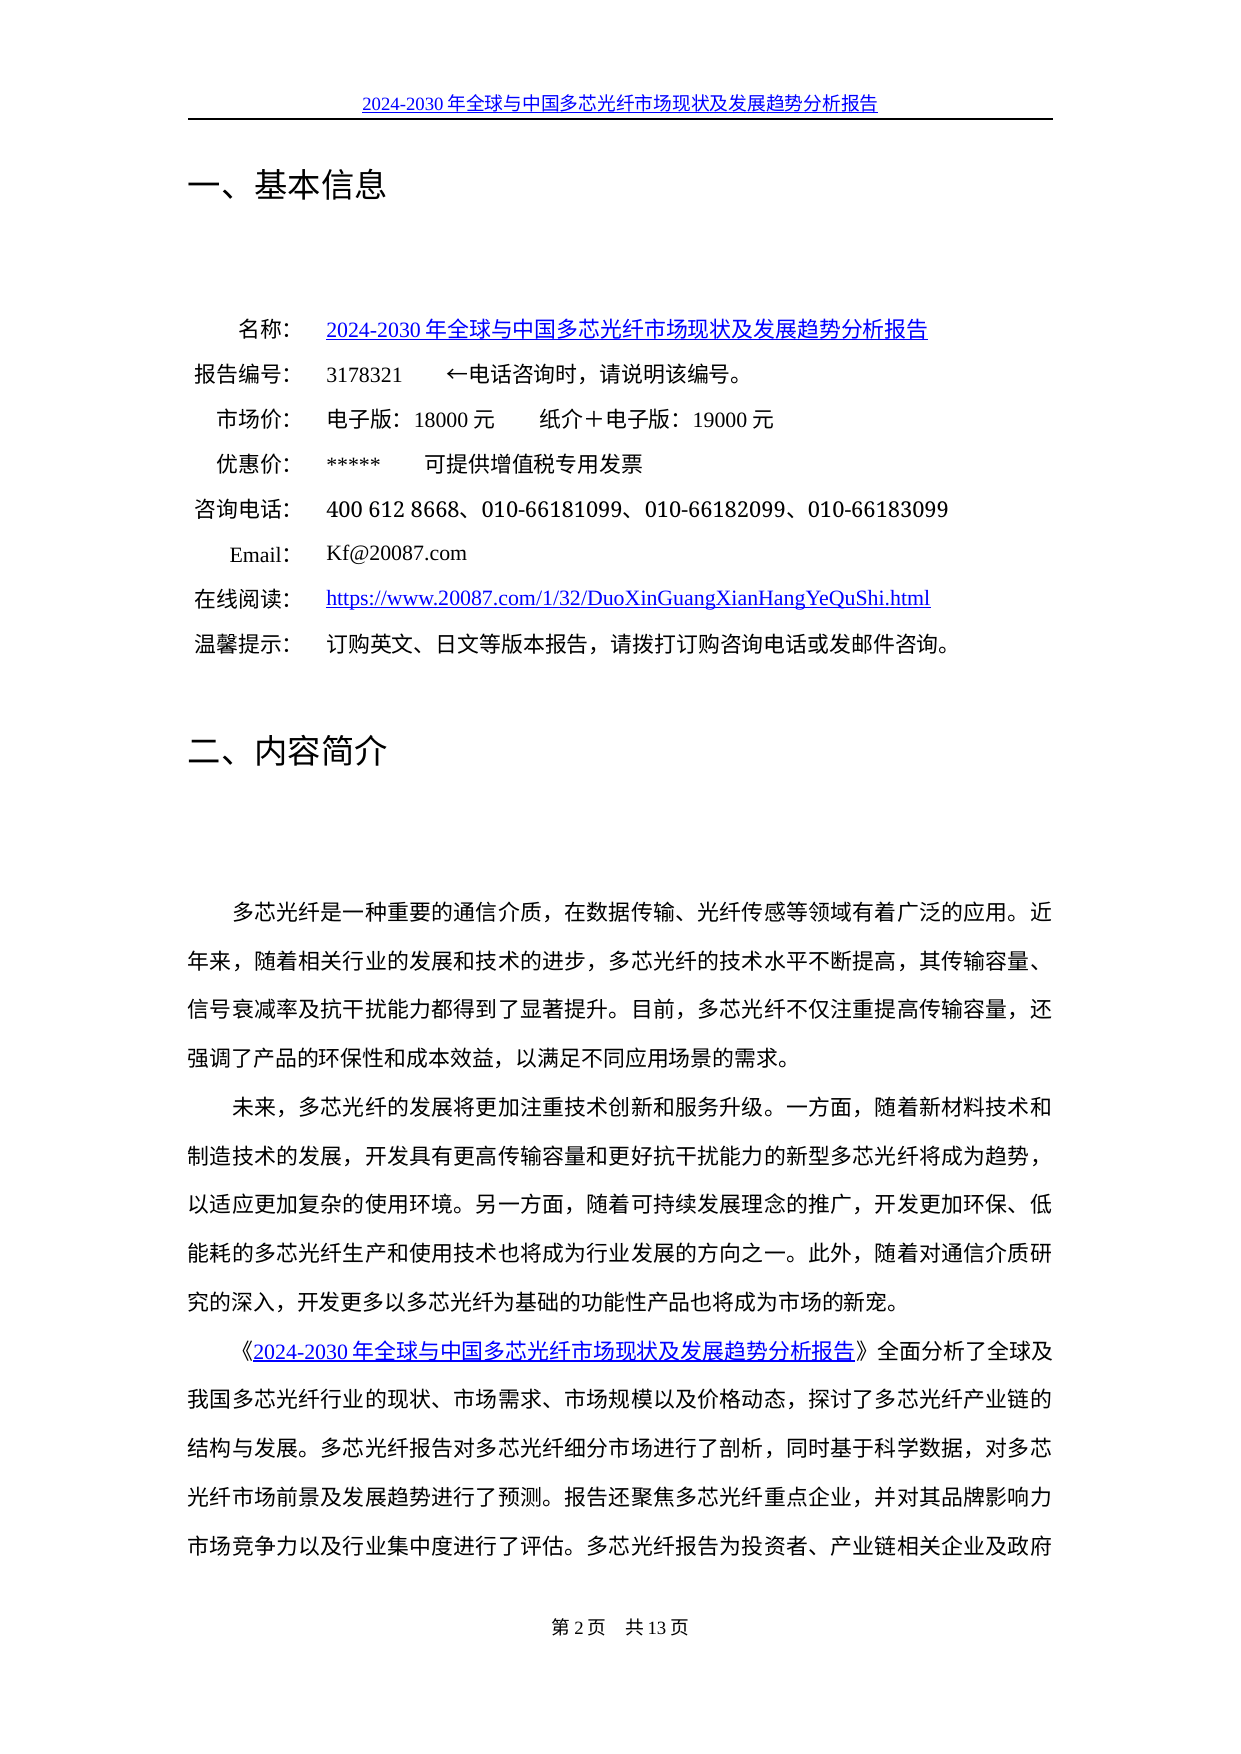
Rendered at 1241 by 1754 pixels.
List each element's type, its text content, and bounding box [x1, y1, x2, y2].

table_cell 在线阅读： [167, 582, 315, 627]
table_cell 电子版：18000 元 纸介＋电子版：19000 元 [315, 402, 1073, 447]
table_cell 优惠价： [167, 447, 315, 492]
title 二、内容简介 [187, 717, 1053, 782]
table_cell 温馨提示： [167, 627, 315, 672]
table_cell 市场价： [167, 402, 315, 447]
table_cell [315, 582, 1073, 627]
table_header 名称： [167, 312, 315, 357]
table_cell 400 612 8668、010-66181099、010-66182099、010-66183099 [315, 492, 1073, 537]
table_cell 报告编号： [167, 357, 315, 402]
title 一、基本信息 [187, 150, 1053, 215]
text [187, 894, 1053, 1561]
table_cell ***** 可提供增值税专用发票 [315, 447, 1073, 492]
table_cell Kf@20087.com [315, 537, 1073, 582]
table_cell Email： [167, 537, 315, 582]
table_cell 订购英文、日文等版本报告，请拨打订购咨询电话或发邮件咨询。 [315, 627, 1073, 672]
table_header 2024-2030年全球与中国多芯光纤市场现状及发展趋势分析报告 [315, 312, 1073, 357]
table_cell 咨询电话： [167, 492, 315, 537]
table_cell 3178321 ←电话咨询时，请说明该编号。 [315, 357, 1073, 402]
